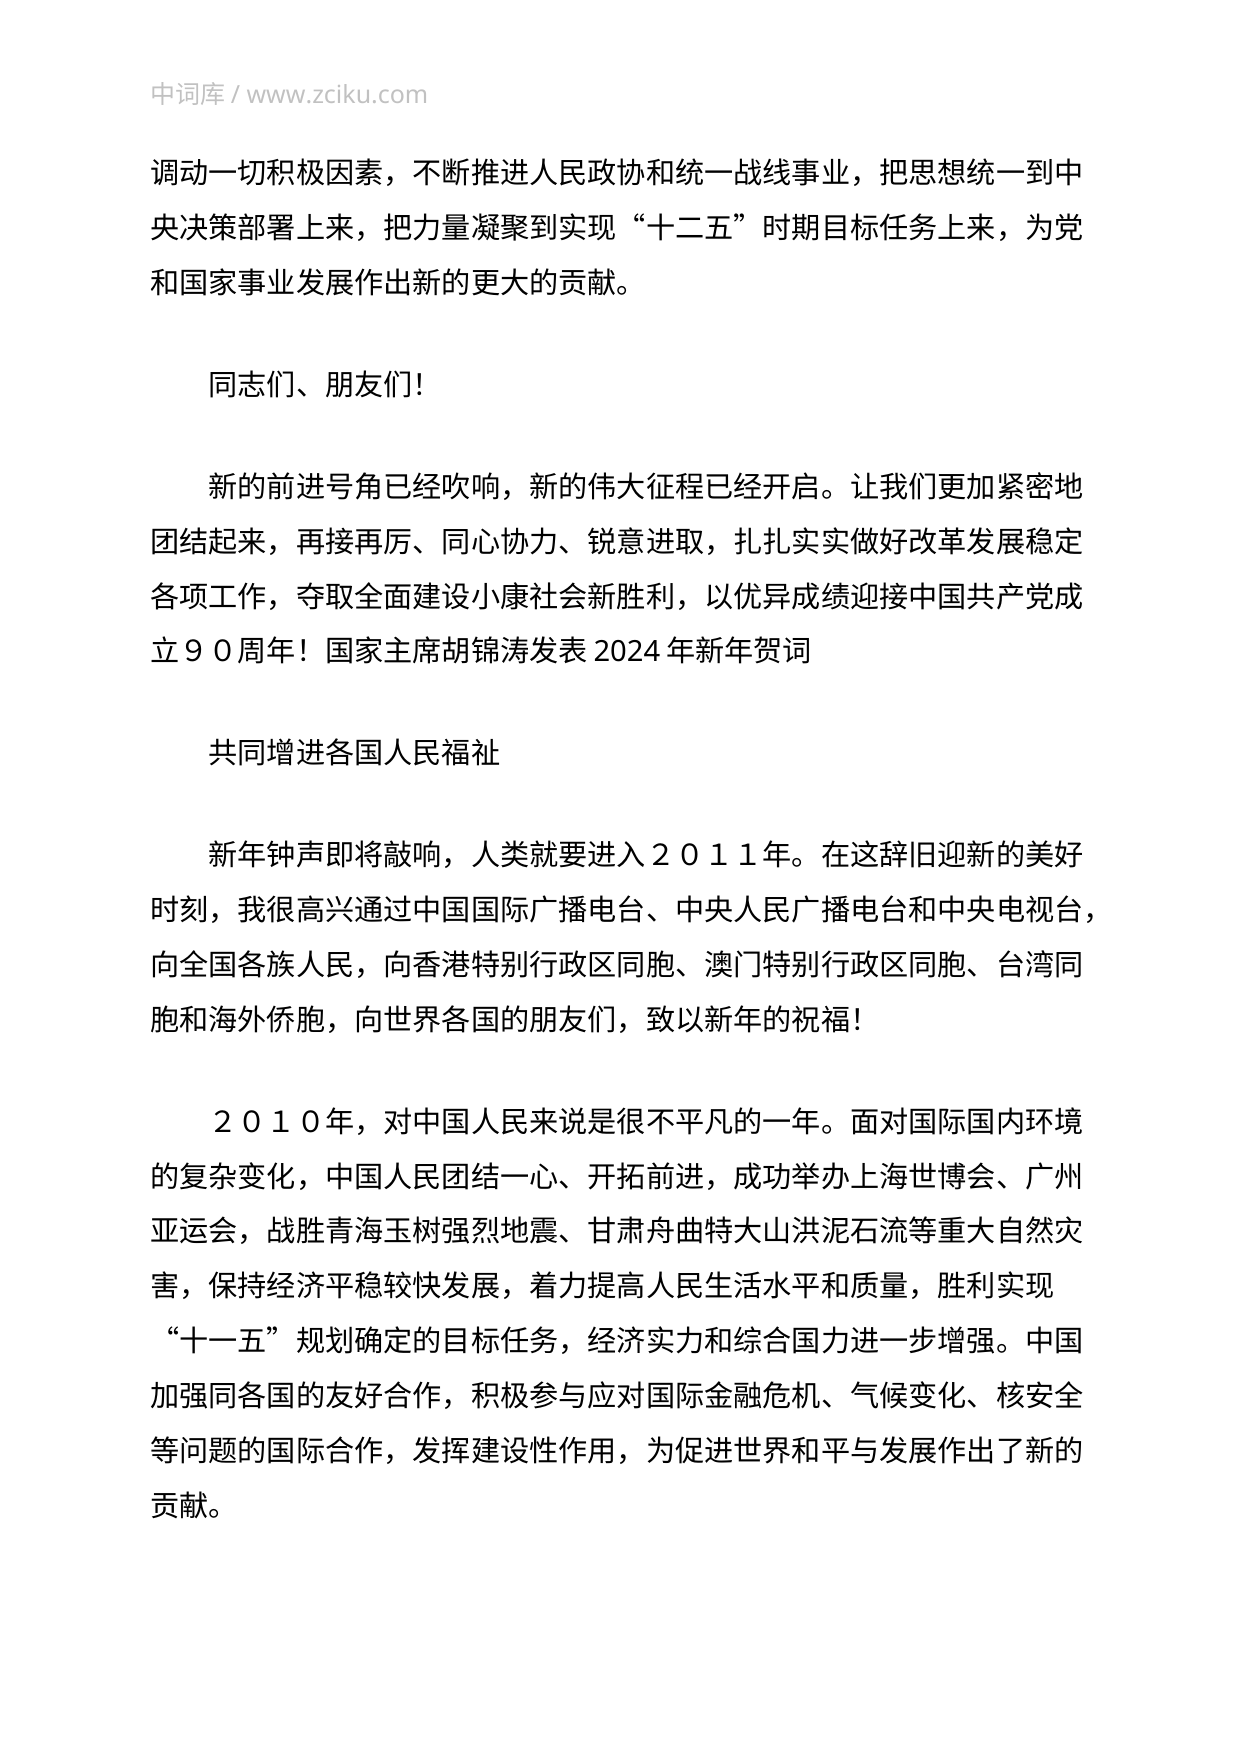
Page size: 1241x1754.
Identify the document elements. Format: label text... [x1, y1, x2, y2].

text 新年钟声即将敲响，人类就要进入２０１１年。在这辞旧迎新的美好时刻，我很高兴通过中国国际广播电台、中央人民广播电台和中央电视台，向全国各族人民，向香港特别行政区同胞、澳门特别行政区同胞、台湾同胞和海外侨胞，向世界各国的朋友们，致以新年的祝福！ [150, 832, 1090, 1039]
text 同志们、朋友们！ [150, 362, 1090, 404]
text 共同增进各国人民福祉 [150, 730, 1090, 772]
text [150, 150, 1090, 302]
text ２０１０年，对中国人民来说是很不平凡的一年。面对国际国内环境的复杂变化，中国人民团结一心、开拓前进，成功举办上海世博会、广州亚运会，战胜青海玉树强烈地震、甘肃舟曲特大山洪泥石流等重大自然灾害，保持经济平稳较快发展，着力提高人民生活水平和质量，胜利实现“十一五”规划确定的目标任务，经济实力和综合国力进一步增强。中国加强同各国的友好合作，积极参与应对国际金融危机、气候变化、核安全等问题的国际合作，发挥建设性作用，为促进世界和平与发展作出了新的贡献。 [150, 1098, 1090, 1525]
text 新的前进号角已经吹响，新的伟大征程已经开启。让我们更加紧密地团结起来，再接再厉、同心协力、锐意进取，扎扎实实做好改革发展稳定各项工作，夺取全面建设小康社会新胜利，以优异成绩迎接中国共产党成立９０周年！国家主席胡锦涛发表2024年新年贺词 [150, 463, 1090, 670]
